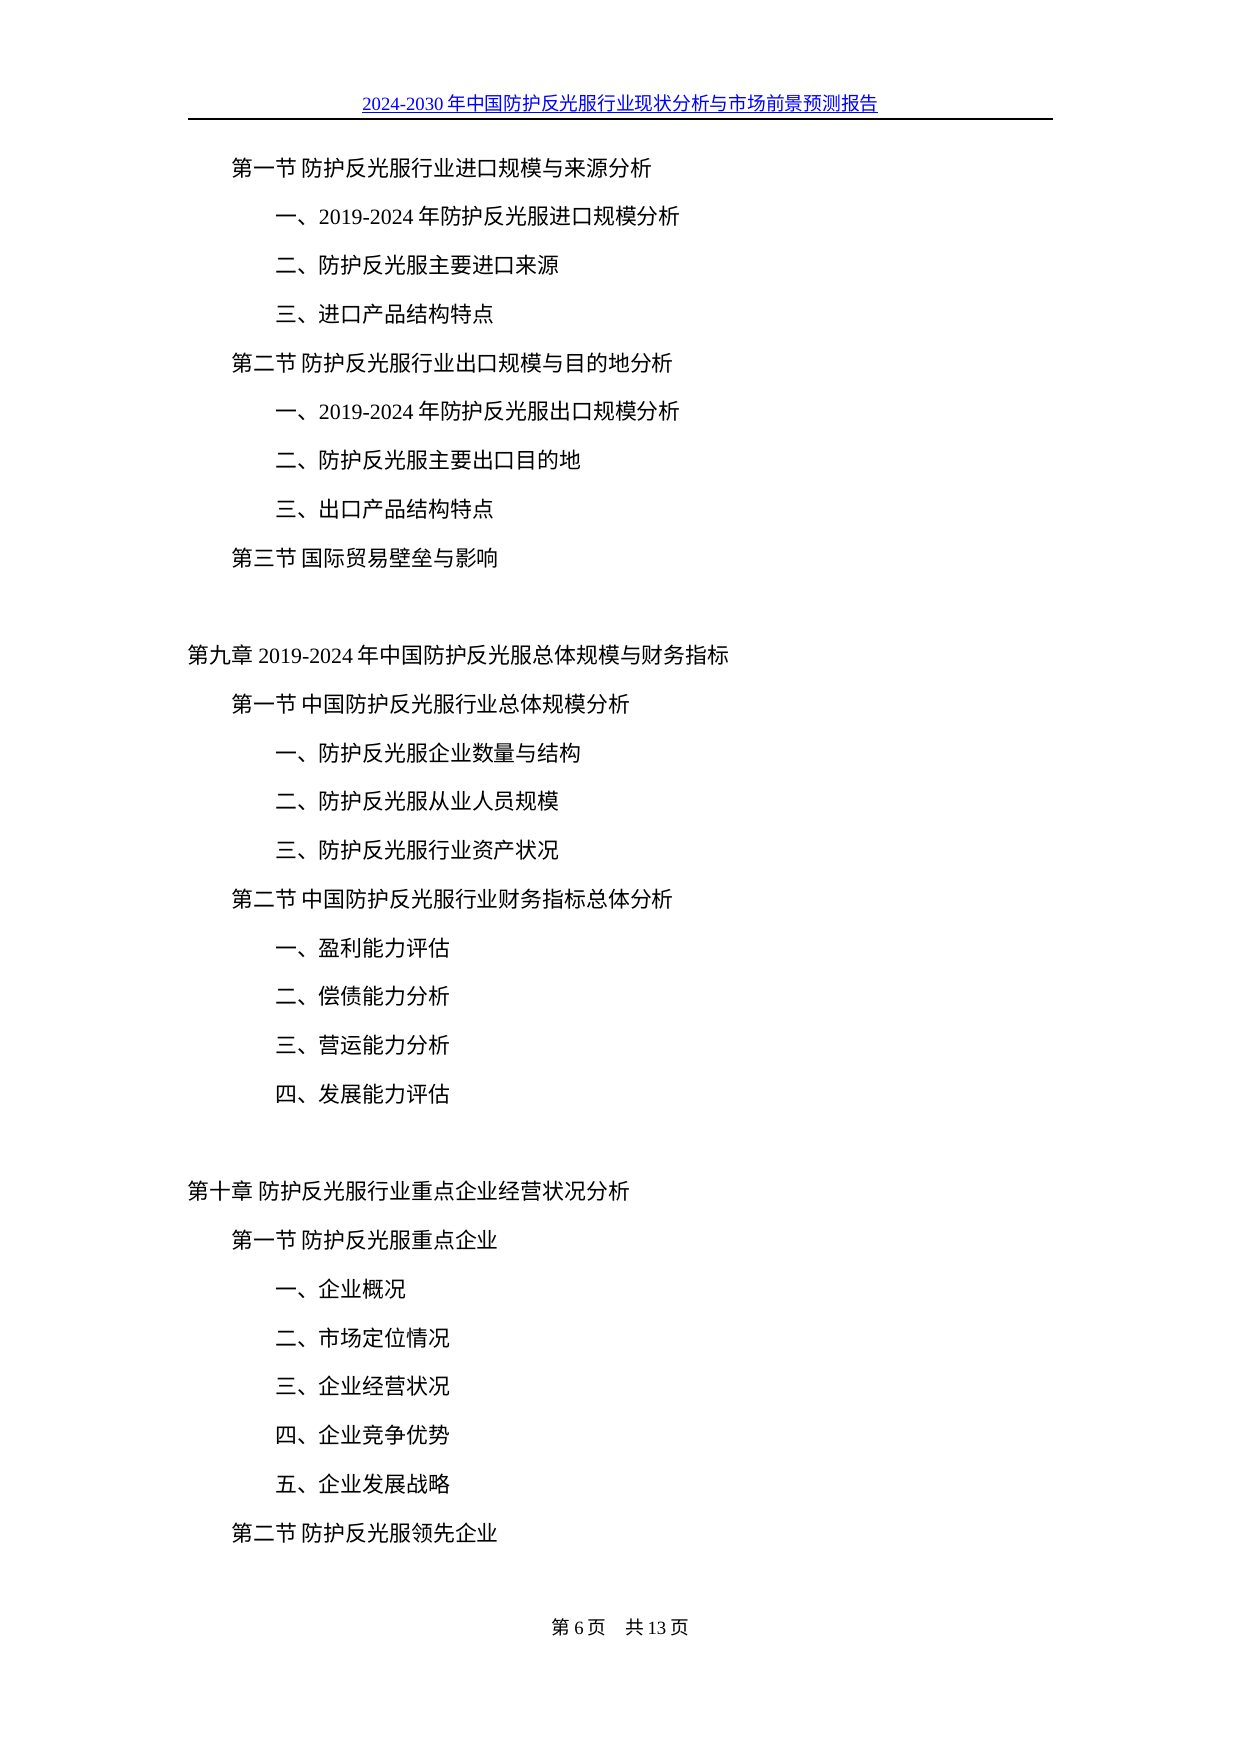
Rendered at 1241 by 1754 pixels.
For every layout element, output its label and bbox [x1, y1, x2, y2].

text [187, 150, 1053, 1548]
